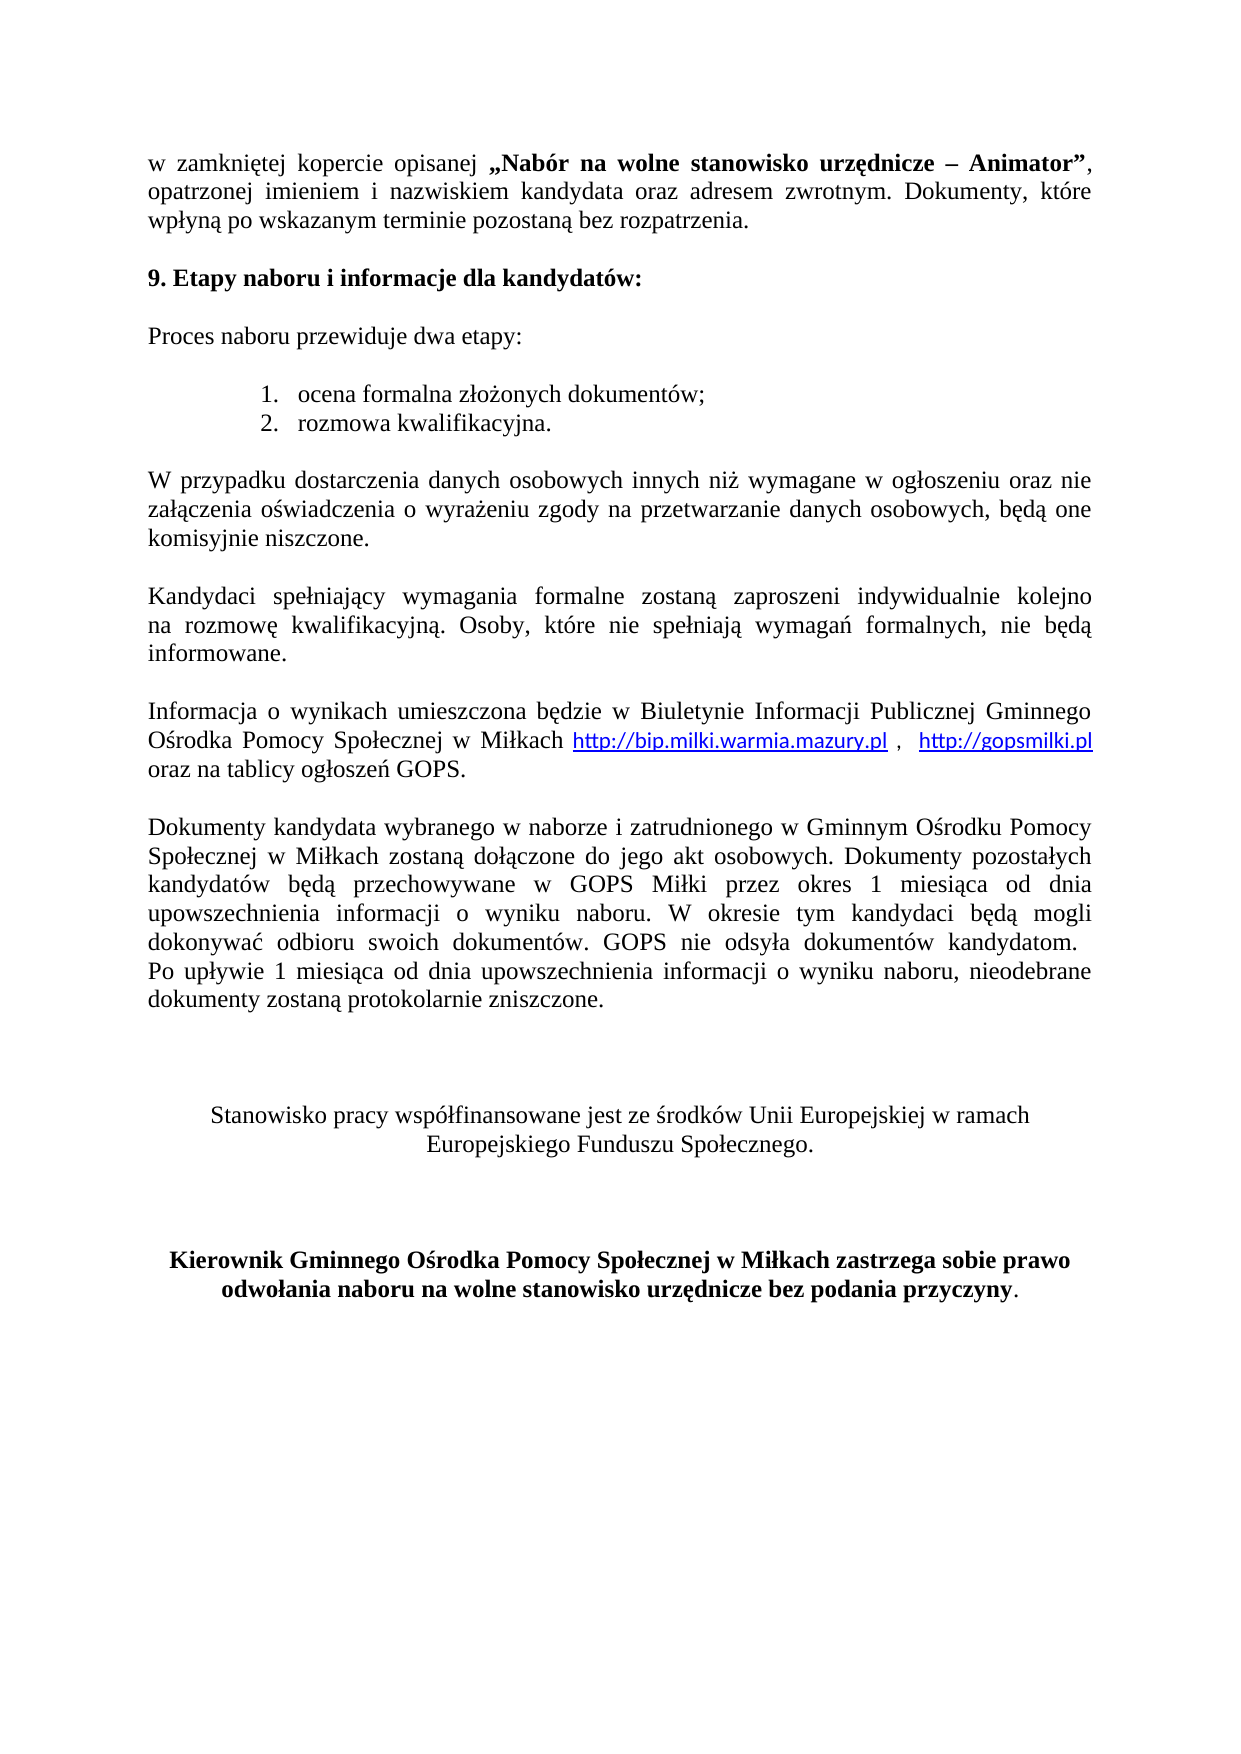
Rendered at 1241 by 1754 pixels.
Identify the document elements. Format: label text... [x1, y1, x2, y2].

text Kierownik Gminnego Ośrodka Pomocy Społecznej w Miłkach zastrzega sobie prawo odwołania naboru na wolne stanowisko urzędnicze bez podania przyczyny. [148, 1245, 1093, 1302]
list ocena formalna złożonych dokumentów; [260, 379, 1093, 408]
text w zamkniętej kopercie opisanej „Nabór na wolne stanowisko urzędnicze – Animator”, opatrzonej imieniem i nazwiskiem kandydata oraz adresem zwrotnym. Dokumenty, które wpłyną po wskazanym terminie pozostaną bez rozpatrzenia. [148, 148, 1093, 234]
text Kandydaci spełniający wymagania formalne zostaną zaproszeni indywidualnie kolejno na rozmowę kwalifikacyjną. Osoby, które nie spełniają wymagań formalnych, nie będą informowane. [148, 581, 1093, 667]
text Proces naboru przewiduje dwa etapy: [148, 321, 1093, 350]
text W przypadku dostarczenia danych osobowych innych niż wymagane w ogłoszeniu oraz nie załączenia oświadczenia o wyrażeniu zgody na przetwarzanie danych osobowych, będą one komisyjnie niszczone. [148, 466, 1093, 552]
list rozmowa kwalifikacyjna. [260, 408, 1093, 436]
text Stanowisko pracy współfinansowane jest ze środków Unii Europejskiej w ramach Europejskiego Funduszu Społecznego. [148, 1100, 1093, 1158]
text 9. Etapy naboru i informacje dla kandydatów: [148, 263, 1093, 292]
text Informacja o wynikach umieszczona będzie w Biuletynie Informacji Publicznej Gminnego Ośrodka Pomocy Społecznej w Miłkach http://bip.milki.warmia.mazury.pl , http://gopsmilki.pl oraz na tablicy ogłoszeń GOPS. [148, 696, 1093, 783]
text Dokumenty kandydata wybranego w naborze i zatrudnionego w Gminnym Ośrodku Pomocy Społecznej w Miłkach zostaną dołączone do jego akt osobowych. Dokumenty pozostałych kandydatów będą przechowywane w GOPS Miłki przez okres 1 miesiąca od dnia upowszechnienia informacji o wyniku naboru. W okresie tym kandydaci będą mogli dokonywać odbioru swoich dokumentów. GOPS nie odsyła dokumentów kandydatom. Po upływie 1 miesiąca od dnia upowszechnienia informacji o wyniku naboru, nieodebrane dokumenty zostaną protokolarnie zniszczone. [148, 812, 1093, 1013]
